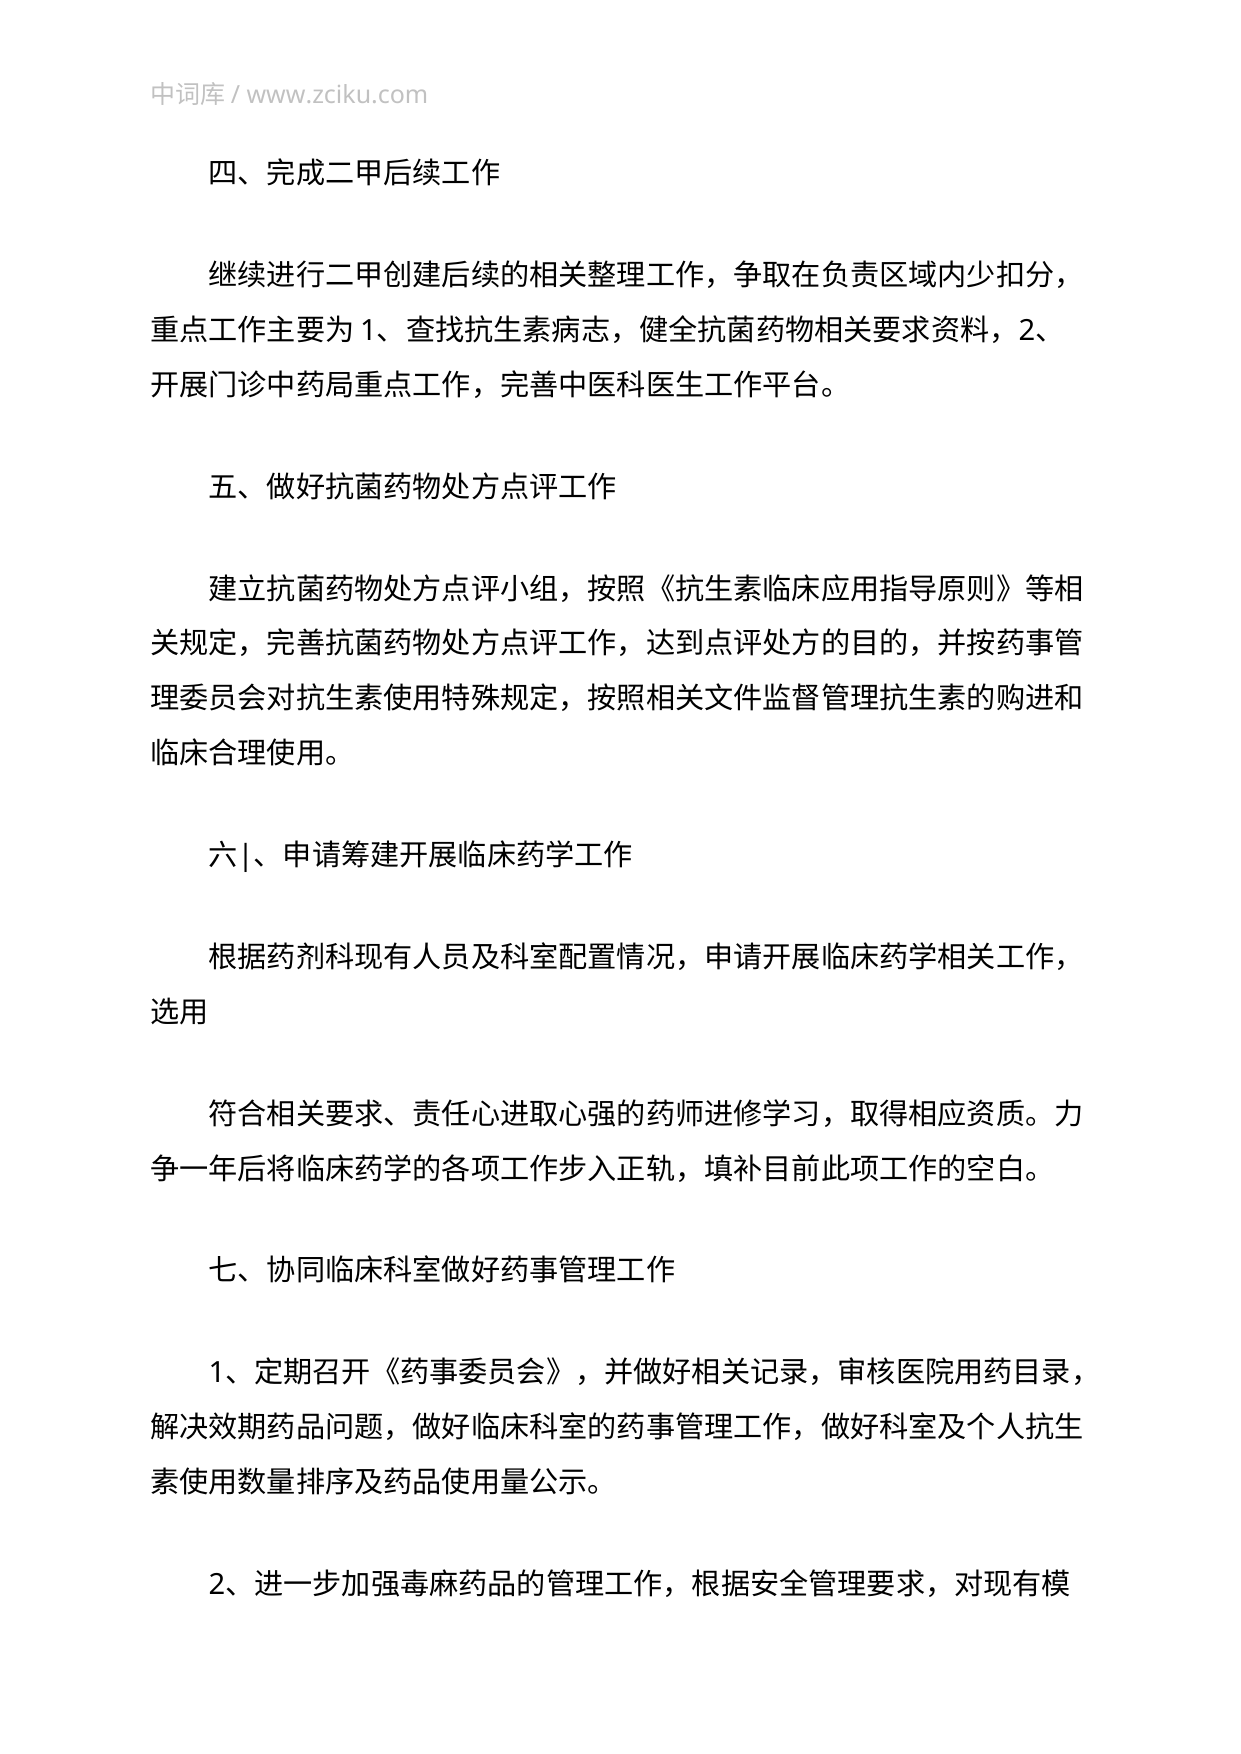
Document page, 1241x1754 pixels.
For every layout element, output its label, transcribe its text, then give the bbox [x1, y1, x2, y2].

text 七、协同临床科室做好药事管理工作 [150, 1247, 1090, 1289]
text 继续进行二甲创建后续的相关整理工作，争取在负责区域内少扣分，重点工作主要为1、查找抗生素病志，健全抗菌药物相关要求资料，2、开展门诊中药局重点工作，完善中医科医生工作平台。 [150, 252, 1090, 404]
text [150, 1560, 1090, 1603]
text 1、定期召开《药事委员会》，并做好相关记录，审核医院用药目录，解决效期药品问题，做好临床科室的药事管理工作，做好科室及个人抗生素使用数量排序及药品使用量公示。 [150, 1349, 1090, 1501]
text 五、做好抗菌药物处方点评工作 [150, 463, 1090, 506]
text 符合相关要求、责任心进取心强的药师进修学习，取得相应资质。力争一年后将临床药学的各项工作步入正轨，填补目前此项工作的空白。 [150, 1090, 1090, 1187]
text 建立抗菌药物处方点评小组，按照《抗生素临床应用指导原则》等相关规定，完善抗菌药物处方点评工作，达到点评处方的目的，并按药事管理委员会对抗生素使用特殊规定，按照相关文件监督管理抗生素的购进和临床合理使用。 [150, 565, 1090, 772]
text 六|、申请筹建开展临床药学工作 [150, 832, 1090, 874]
text 根据药剂科现有人员及科室配置情况，申请开展临床药学相关工作，选用 [150, 934, 1090, 1031]
text 四、完成二甲后续工作 [150, 150, 1090, 192]
